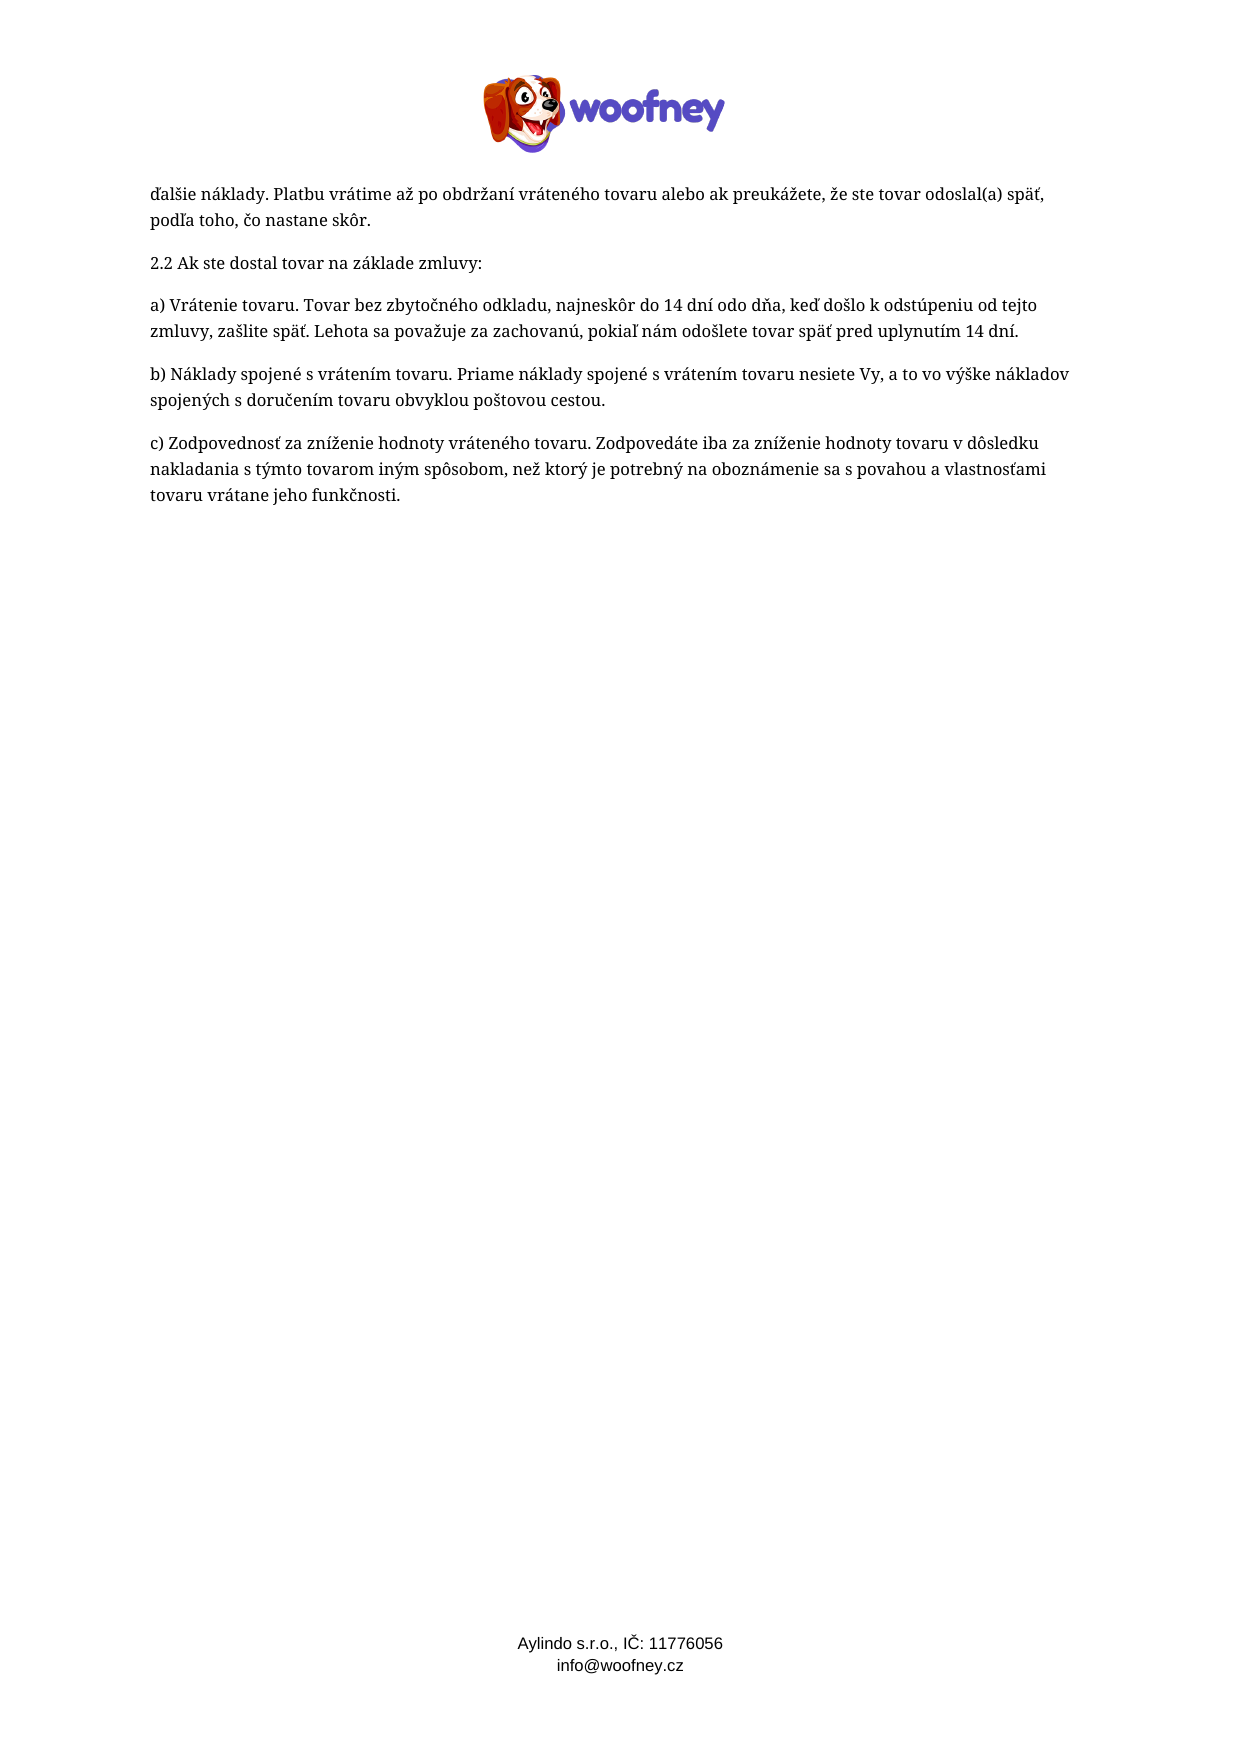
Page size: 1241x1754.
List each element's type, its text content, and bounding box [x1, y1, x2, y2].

picture [483, 75, 725, 153]
text 2.2 Ak ste dostal tovar na základe zmluvy: [150, 251, 1090, 274]
text a) Vrátenie tovaru. Tovar bez zbytočného odkladu, najneskôr do 14 dní odo dňa, keď došlo k odstúpeniu od tejto zmluvy, zašlite späť. Lehota sa považuje za zachovanú, pokiaľ nám odošlete tovar späť pred uplynutím 14 dní. [150, 294, 1090, 343]
text c) Zodpovednosť za zníženie hodnoty vráteného tovaru. Zodpovedáte iba za zníženie hodnoty tovaru v dôsledku nakladania s týmto tovarom iným spôsobom, než ktorý je potrebný na oboznámenie sa s povahou a vlastnosťami tovaru vrátane jeho funkčnosti. [150, 432, 1090, 506]
text b) Náklady spojené s vrátením tovaru. Priame náklady spojené s vrátením tovaru nesiete Vy, a to vo výške nákladov spojených s doručením tovaru obvyklou poštovou cestou. [150, 363, 1090, 412]
